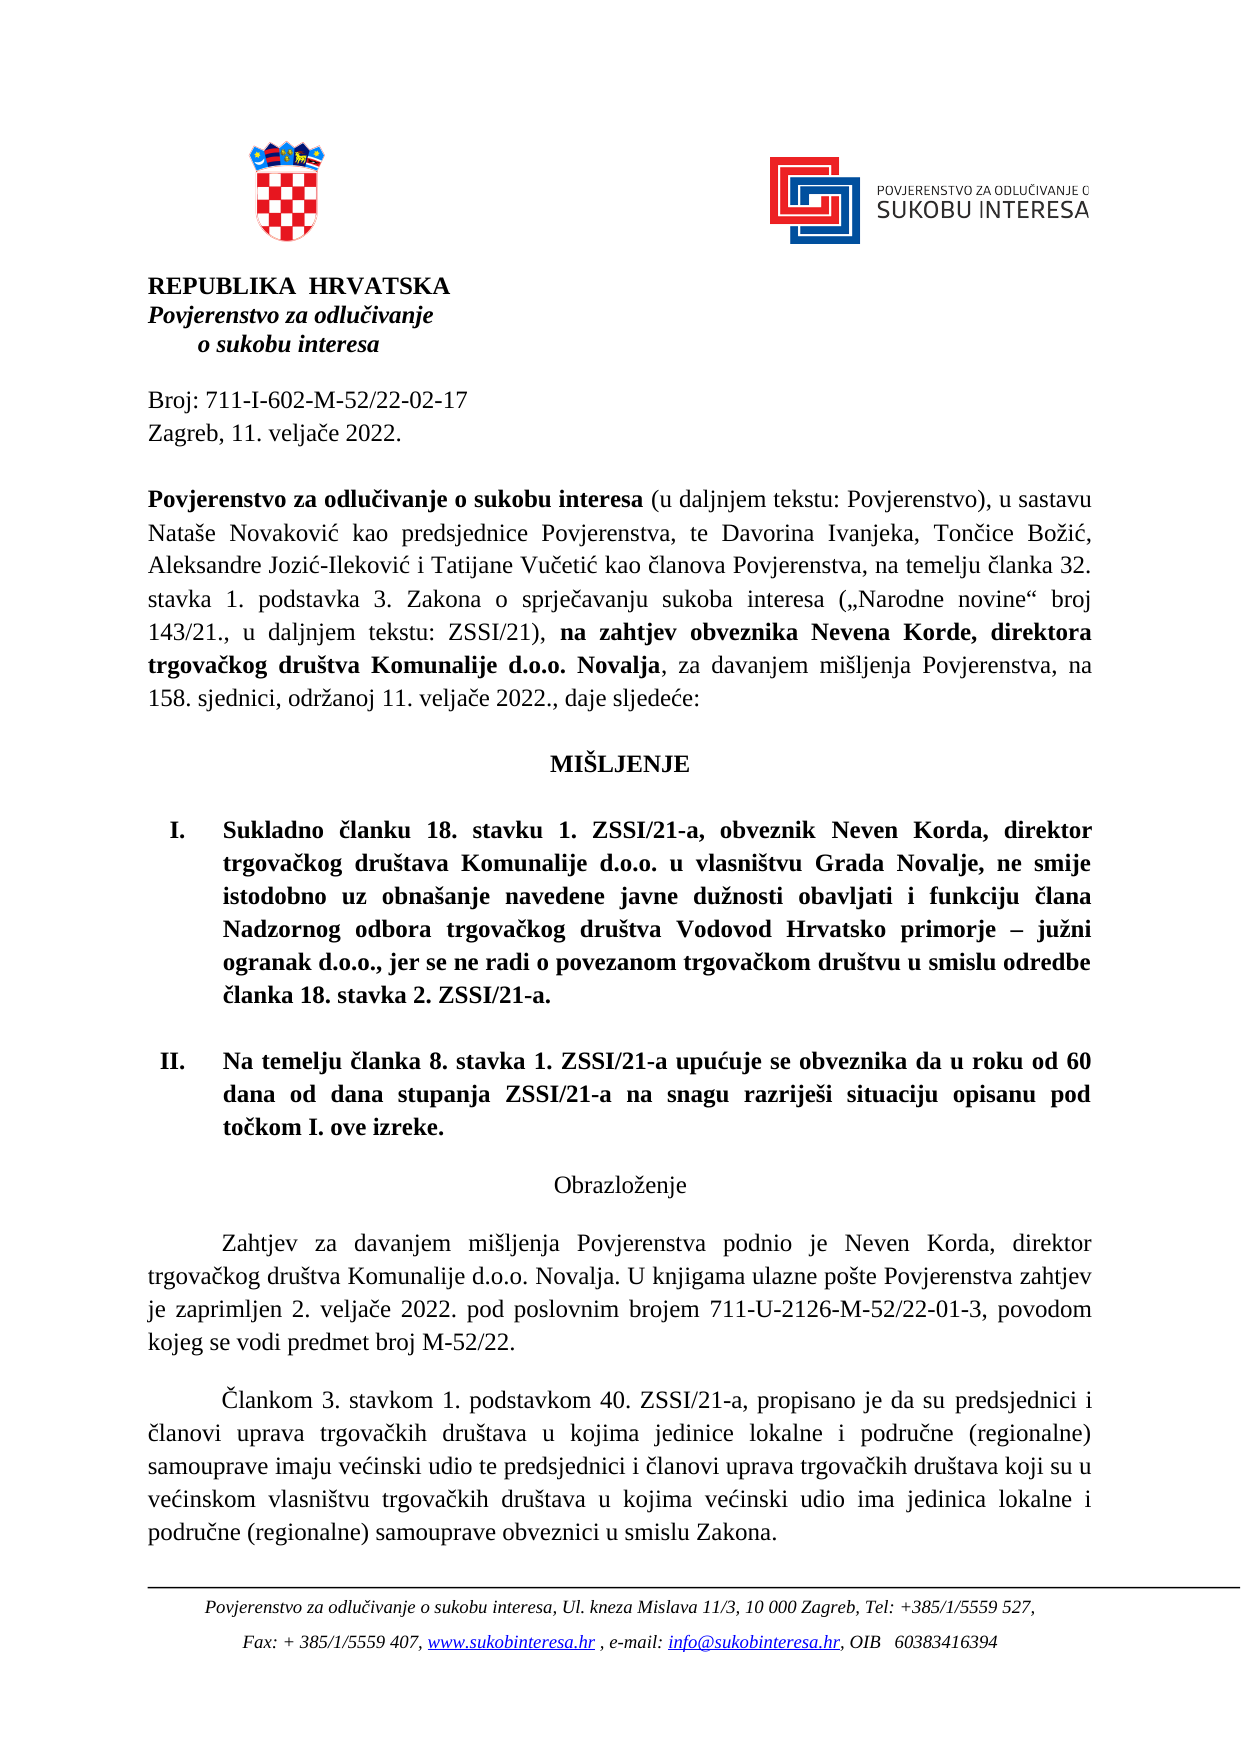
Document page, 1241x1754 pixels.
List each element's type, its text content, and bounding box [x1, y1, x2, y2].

picture [246, 138, 330, 244]
text MIŠLJENJE [148, 749, 1092, 777]
text Povjerenstvo za odlučivanje o sukobu interesa (u daljnjem tekstu: Povjerenstvo), u sastavu Nataše Novaković kao predsjednice Povjerenstva, te Davorina Ivanjeka, Tončice Božić, Aleksandre Jozić-Ileković i Tatijane Vučetić kao članova Povjerenstva, na temelju članka 32. stavka 1. podstavka 3. Zakona o sprječavanju sukoba interesa („Narodne novine“ broj 143/21., u daljnjem tekstu: ZSSI/21), na zahtjev obveznika Nevena Korde, direktora trgovačkog društva Komunalije d.o.o. Novalja, za davanjem mišljenja Povjerenstva, na 158. sjednici, održanoj 11. veljače 2022., daje sljedeće: [148, 484, 1092, 711]
text Zahtjev za davanjem mišljenja Povjerenstva podnio je Neven Korda, direktor trgovačkog društva Komunalije d.o.o. Novalja. U knjigama ulazne pošte Povjerenstva zahtjev je zaprimljen 2. veljače 2022. pod poslovnim brojem 711-U-2126-M-52/22-01-3, povodom kojeg se vodi predmet broj M-52/22. [148, 1228, 1092, 1356]
list Na temelju članka 8. stavka 1. ZSSI/21-a upućuje se obveznika da u roku od 60 dana od dana stupanja ZSSI/21-a na snagu razriješi situaciju opisanu pod točkom I. ove izreke. [185, 1046, 1092, 1141]
text Člankom 3. stavkom 1. podstavkom 40. ZSSI/21-a, propisano je da su predsjednici i članovi uprava trgovačkih društava u kojima jedinice lokalne i područne (regionalne) samouprave imaju većinski udio te predsjednici i članovi uprava trgovačkih društava koji su u većinskom vlasništvu trgovačkih društava u kojima većinski udio ima jedinica lokalne i područne (regionalne) samouprave obveznici u smislu Zakona. [148, 1385, 1092, 1418]
text Obrazloženje [148, 1170, 1092, 1199]
text Broj: 711-I-602-M-52/22-02-17 [148, 386, 1092, 414]
list Sukladno članku 18. stavku 1. ZSSI/21-a, obveznik Neven Korda, direktor trgovačkog društava Komunalije d.o.o. u vlasništvu Grada Novalje, ne smije istodobno uz obnašanje navedene javne dužnosti obavljati i funkciju člana Nadzornog odbora trgovačkog društva Vodovod Hrvatsko primorje – južni ogranak d.o.o., jer se ne radi o povezanom trgovačkom društvu u smislu odredbe članka 18. stavka 2. ZSSI/21-a. [185, 815, 1092, 1009]
picture [770, 157, 1089, 244]
text Zagreb, 11. veljače 2022. [148, 418, 1092, 447]
text Člankom 3. stavkom 1. podstavkom 40. ZSSI/21-a, propisano je da su predsjednici i članovi uprava trgovačkih društava u kojima jedinice lokalne i područne (regionalne) samouprave imaju većinski udio te predsjednici i članovi uprava trgovačkih društava koji su u većinskom vlasništvu trgovačkih društava u kojima većinski udio ima jedinica lokalne i područne (regionalne) samouprave obveznici u smislu Zakona. [148, 1513, 1092, 1546]
